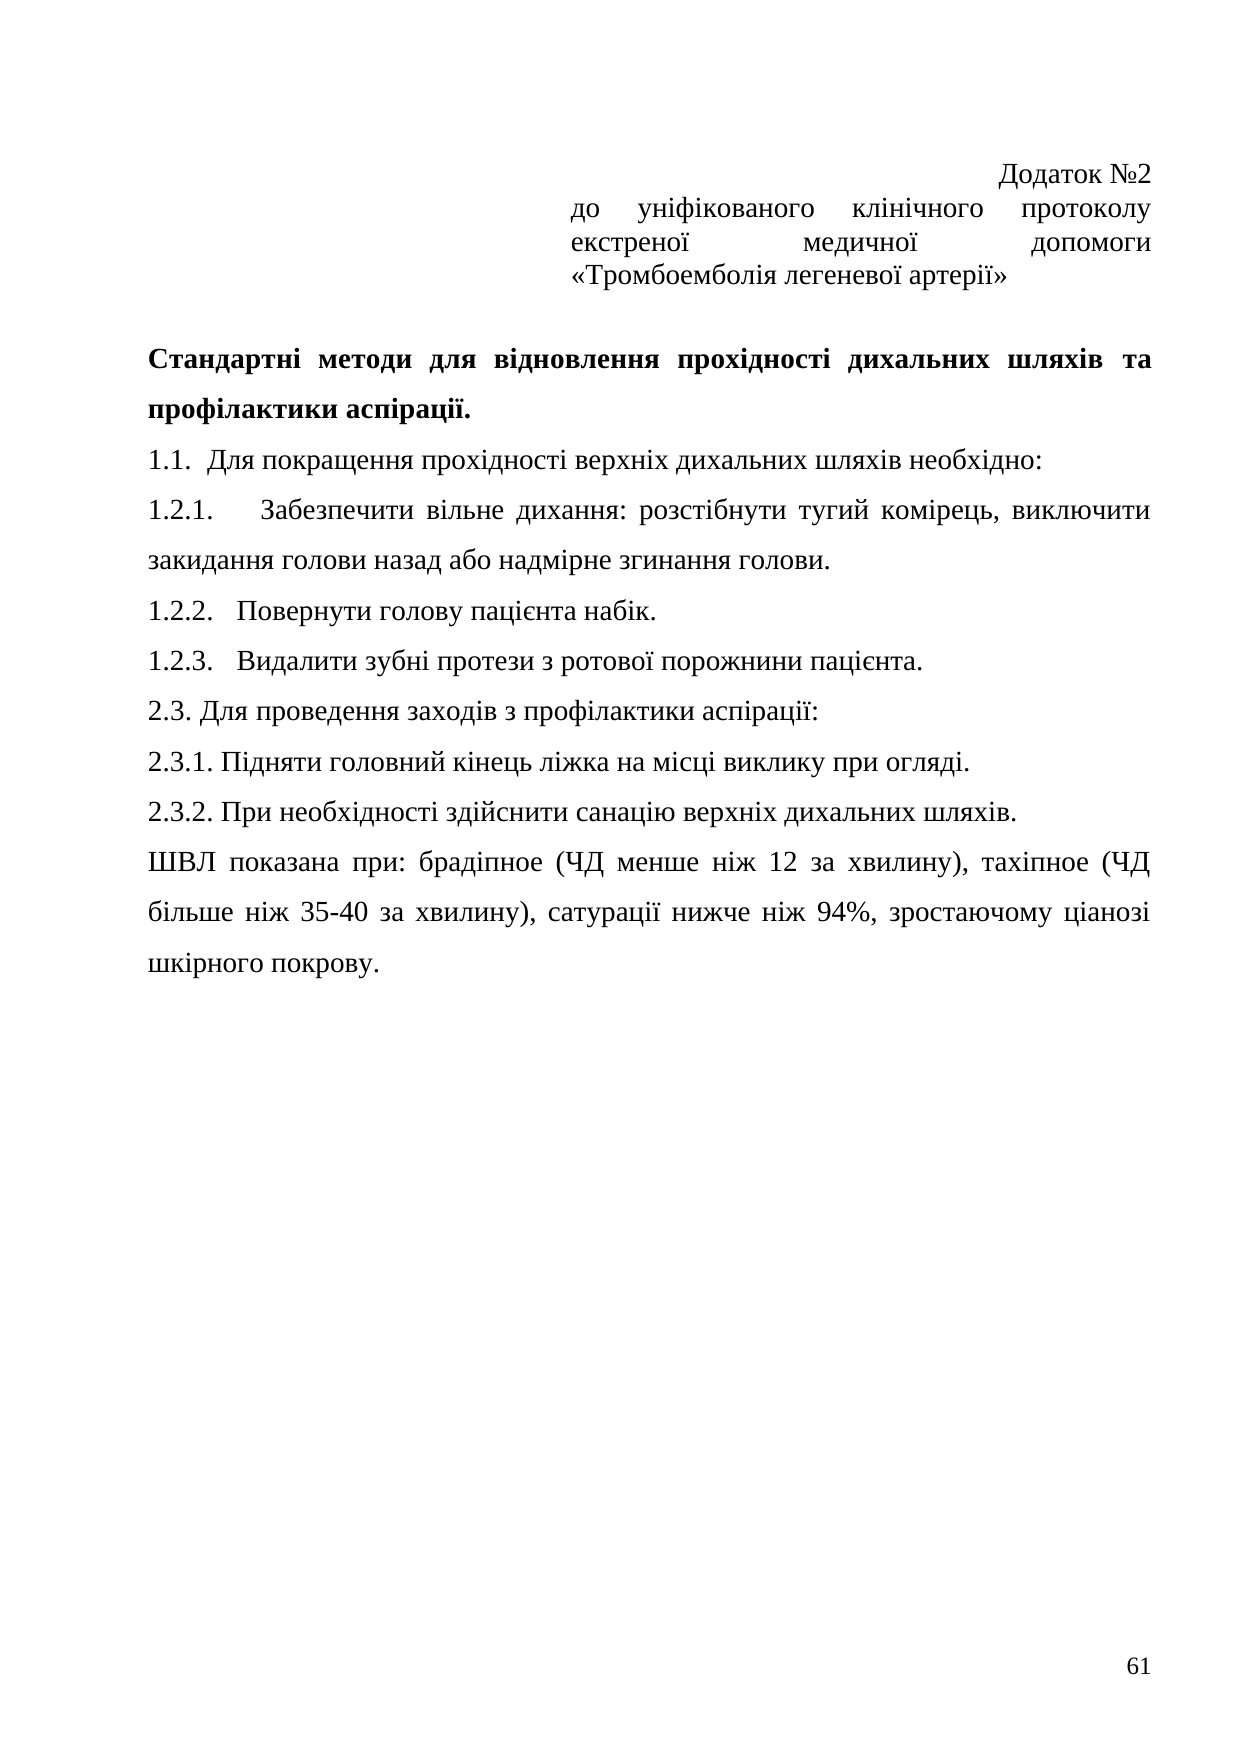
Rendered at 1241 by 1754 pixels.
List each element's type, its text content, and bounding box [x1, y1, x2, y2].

list Видалити зубні протези з ротової порожнини пацієнта. [148, 643, 1152, 677]
text 2.3.1. Підняти головний кінець ліжка на місці виклику при огляді. [148, 744, 1152, 777]
text до уніфікованого клінічного протоколу екстреної медичної допомоги «Тромбоемболія легеневої артерії» [571, 190, 1152, 291]
text 2.3. Для проведення заходів з профілактики аспірації: [148, 693, 1152, 727]
text 2.3.2. При необхідності здійснити санацію верхніх дихальних шляхів. [148, 794, 1152, 827]
list Повернути голову пацієнта набік. [148, 593, 1152, 626]
list Забезпечити вільне дихання: розстібнути тугий комірець, виключити закидання голови назад або надмірне згинання голови. [148, 492, 1152, 576]
text Стандартні методи для відновлення прохідності дихальних шляхів та профілактики аспірації. [148, 341, 1152, 425]
list Для покращення прохідності верхніх дихальних шляхів необхідно: [148, 442, 1152, 475]
text ШВЛ показана при: брадіпное (ЧД менше ніж 12 за хвилину), тахіпное (ЧД більше ніж 35-40 за хвилину), сатурації нижче ніж 94%, зростаючому ціанозі шкірного покрову. [148, 844, 1152, 978]
text Додаток №2 [148, 157, 1152, 190]
